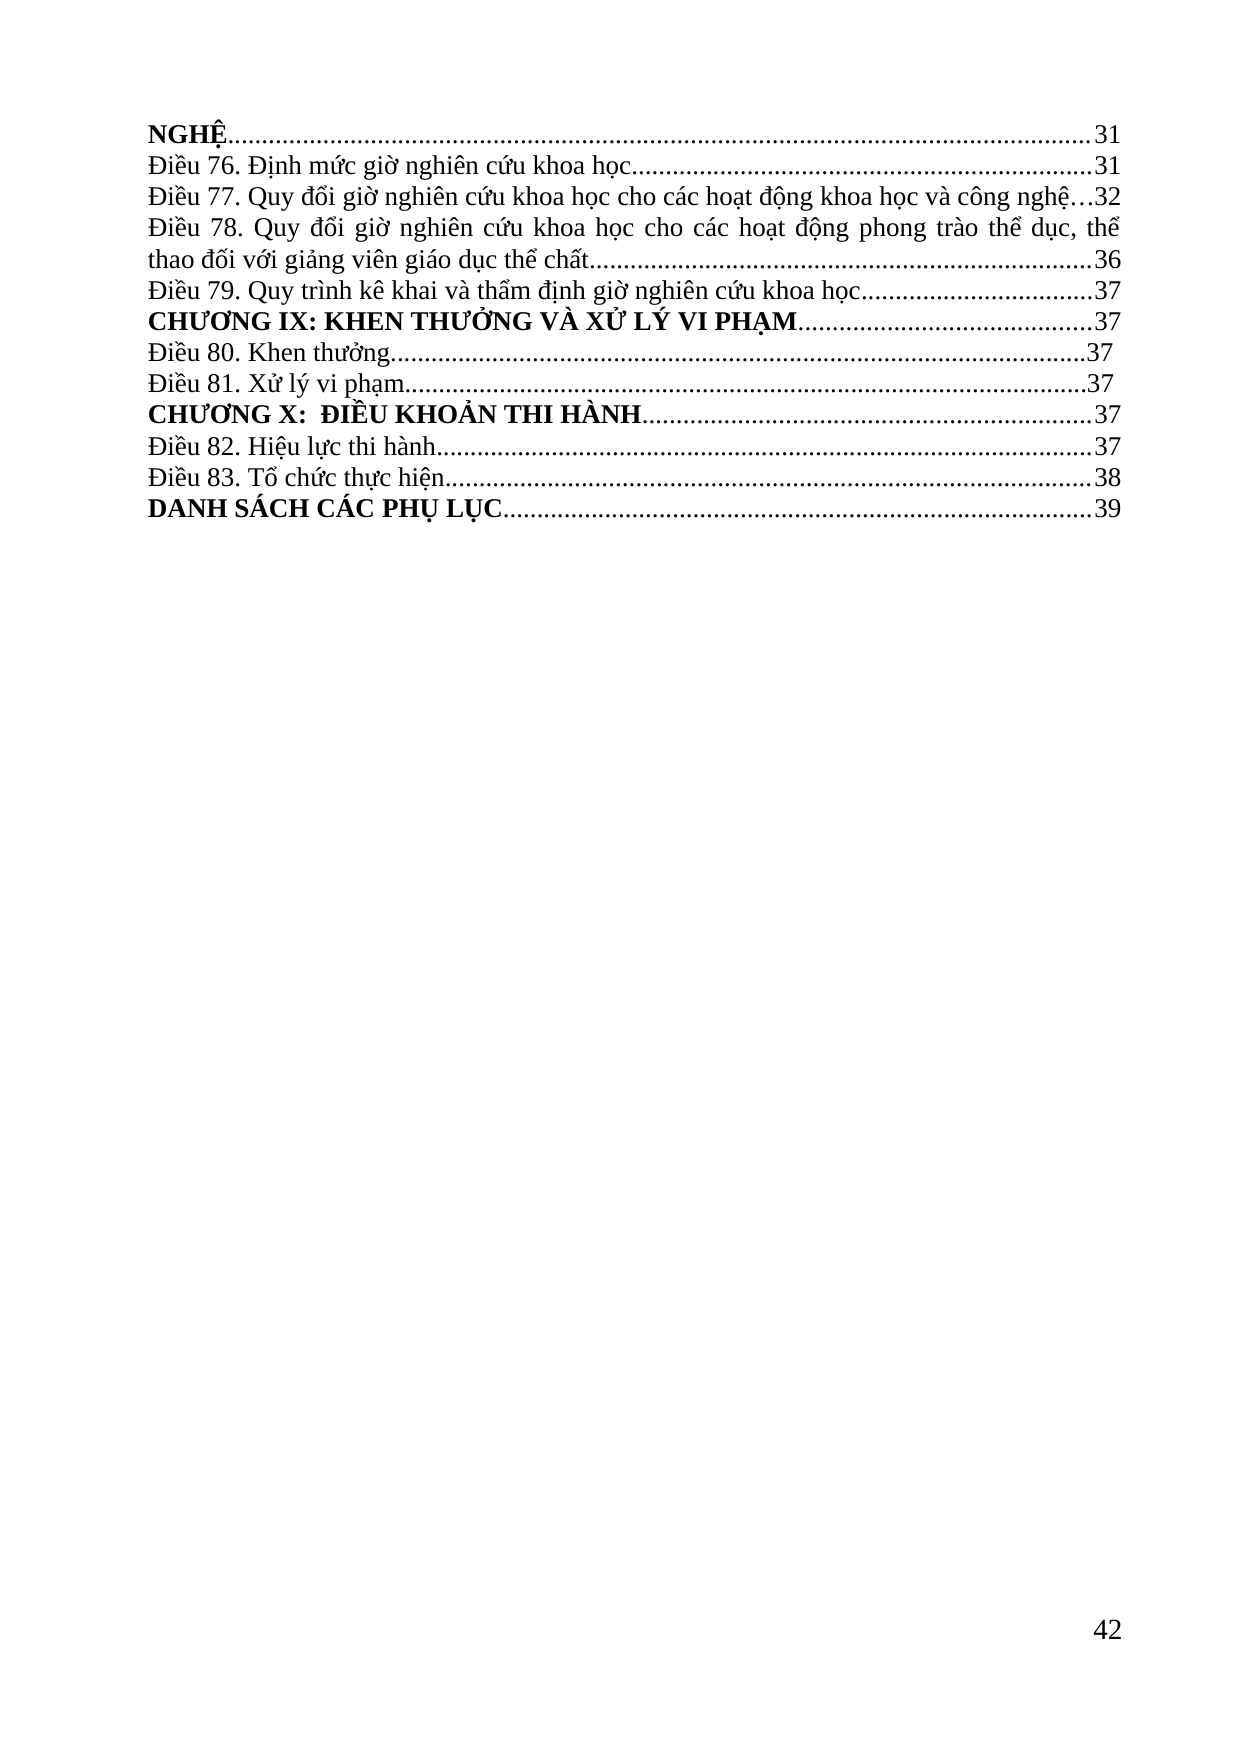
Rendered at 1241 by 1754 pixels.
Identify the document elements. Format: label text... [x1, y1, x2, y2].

text Chương IX: KHEN THƯỞNG VÀ XỬ LÝ VI PHẠM 37 [148, 305, 1122, 336]
text Điều 81. Xử lý vi phạm.....................................................................................................37 [148, 367, 1122, 398]
text DANH SÁCH CÁC PHỤ LỤC 39 [148, 492, 1122, 523]
text Điều 76. Định mức giờ nghiên cứu khoa học 31 [148, 149, 1122, 180]
text Điều 80. Khen thưởng.......................................................................................................37 [148, 336, 1122, 367]
text Điều 83. Tổ chức thực hiện 38 [148, 461, 1122, 492]
text Điều 82. Hiệu lực thi hành 37 [148, 429, 1122, 461]
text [148, 118, 1122, 149]
text Điều 77. Quy đổi giờ nghiên cứu khoa học cho các hoạt động khoa học và công nghệ 32 [148, 180, 1122, 212]
text Điều 79. Quy trình kê khai và thẩm định giờ nghiên cứu khoa học 37 [148, 274, 1122, 305]
text Điều 78. Quy đổi giờ nghiên cứu khoa học cho các hoạt động phong trào thể dục, thể thao đối với giảng viên giáo dục thể chất 36 [148, 212, 1122, 274]
text Chương X: ĐIỀU KHOẢN THI HÀNH 37 [148, 398, 1122, 429]
